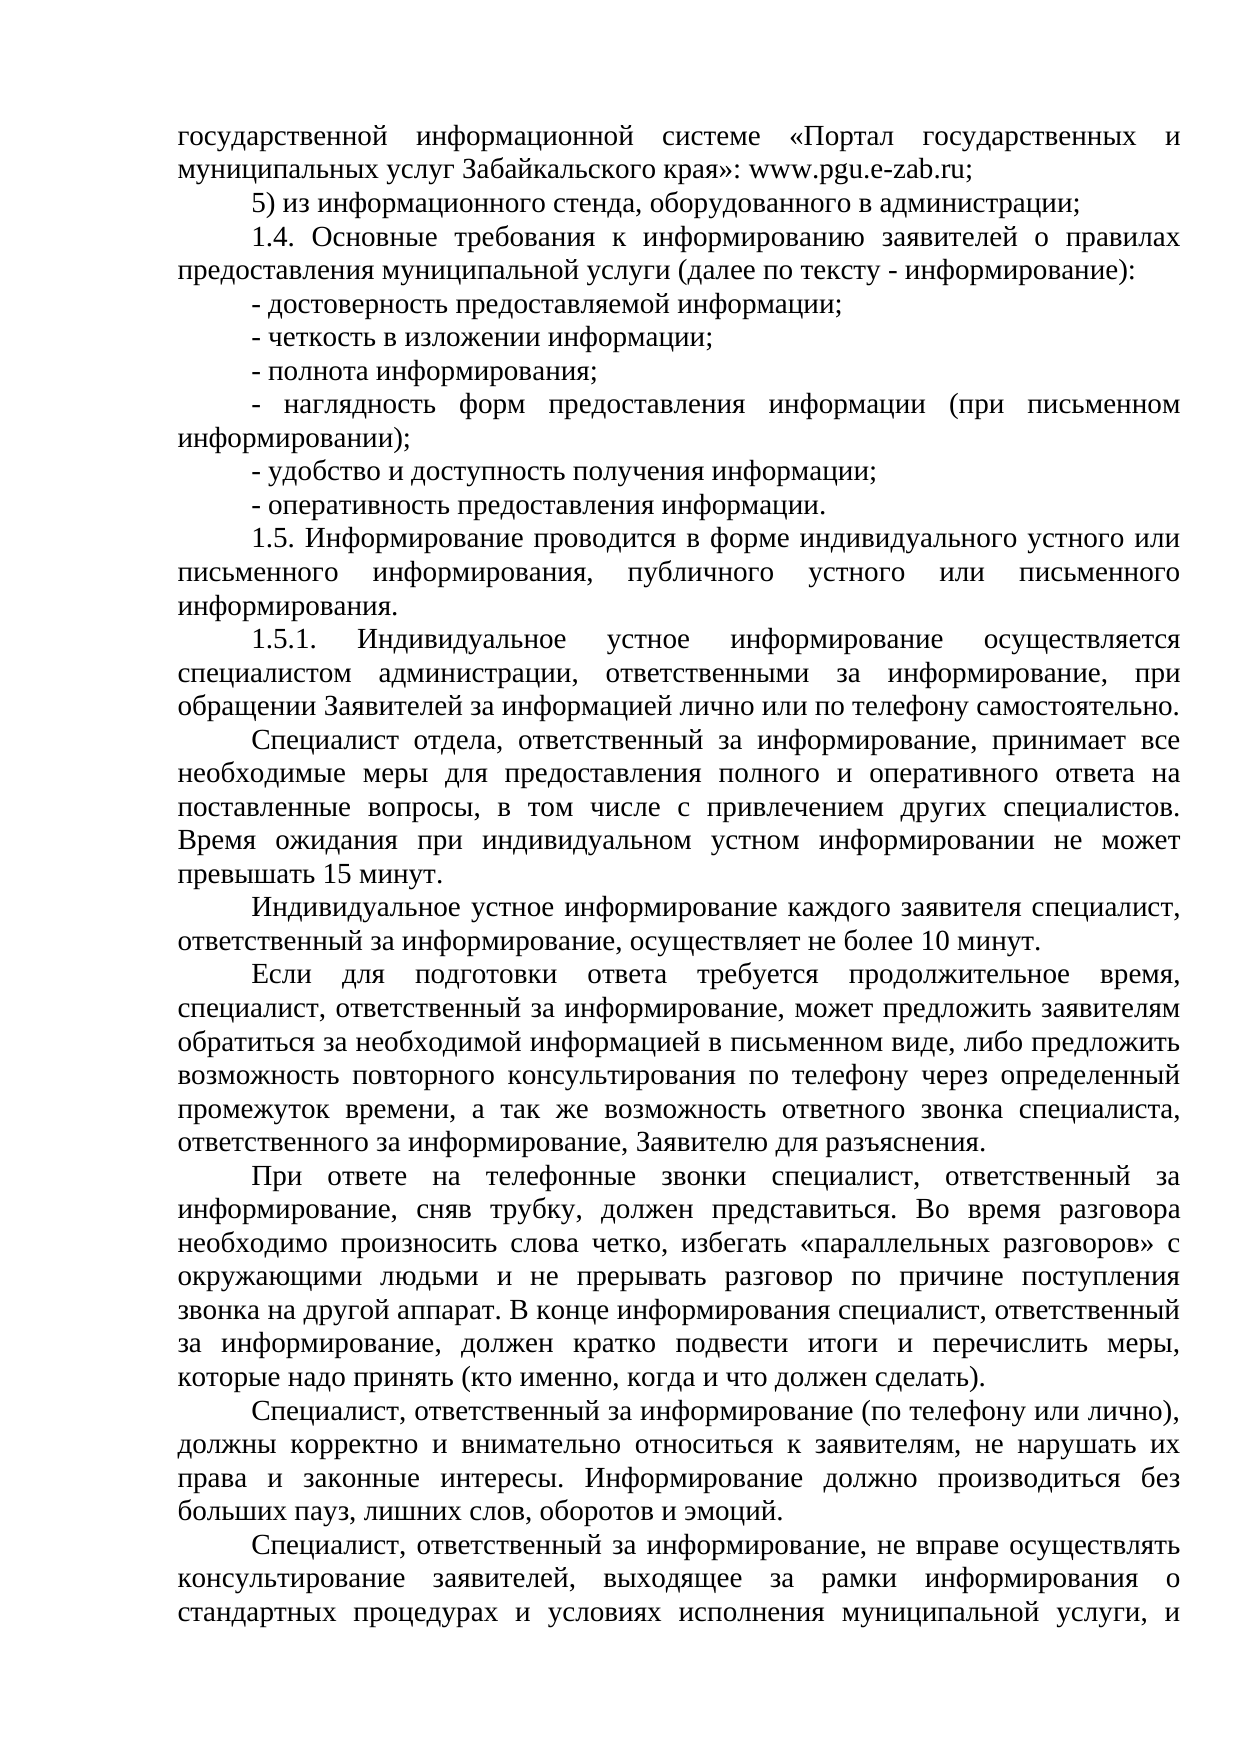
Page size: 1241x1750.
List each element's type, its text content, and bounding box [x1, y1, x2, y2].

text - удобство и доступность получения информации; [177, 453, 1181, 487]
text При ответе на телефонные звонки специалист, ответственный за информирование, сняв трубку, должен представиться. Во время разговора необходимо произносить слова четко, избегать «параллельных разговоров» с окружающими людьми и не прерывать разговор по причине поступления звонка на другой аппарат. В конце информирования специалист, ответственный за информирование, должен кратко подвести итоги и перечислить меры, которые надо принять (кто именно, когда и что должен сделать). [177, 1158, 1181, 1393]
text 5) из информационного стенда, оборудованного в администрации; [177, 185, 1181, 219]
text - оперативность предоставления информации. [177, 487, 1181, 521]
text 1.4. Основные требования к информированию заявителей о правилах предоставления муниципальной услуги (далее по тексту - информирование): [177, 219, 1181, 286]
text - наглядность форм предоставления информации (при письменном информировании); [177, 386, 1181, 453]
text Специалист, ответственный за информирование (по телефону или лично), должны корректно и внимательно относиться к заявителям, не нарушать их права и законные интересы. Информирование должно производиться без больших пауз, лишних слов, оборотов и эмоций. [177, 1393, 1181, 1527]
text - достоверность предоставляемой информации; [177, 286, 1181, 319]
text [177, 118, 1181, 185]
text Индивидуальное устное информирование каждого заявителя специалист, ответственный за информирование, осуществляет не более 10 минут. [177, 889, 1181, 957]
text 1.5. Информирование проводится в форме индивидуального устного или письменного информирования, публичного устного или письменного информирования. [177, 521, 1181, 621]
text - четкость в изложении информации; [177, 319, 1181, 353]
text - полнота информирования; [177, 353, 1181, 386]
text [177, 1527, 1181, 1627]
text Если для подготовки ответа требуется продолжительное время, специалист, ответственный за информирование, может предложить заявителям обратиться за необходимой информацией в письменном виде, либо предложить возможность повторного консультирования по телефону через определенный промежуток времени, а так же возможность ответного звонка специалиста, ответственного за информирование, Заявителю для разъяснения. [177, 957, 1181, 1158]
text 1.5.1. Индивидуальное устное информирование осуществляется специалистом администрации, ответственными за информирование, при обращении Заявителей за информацией лично или по телефону самостоятельно. [177, 621, 1181, 722]
text Специалист отдела, ответственный за информирование, принимает все необходимые меры для предоставления полного и оперативного ответа на поставленные вопросы, в том числе с привлечением других специалистов. Время ожидания при индивидуальном устном информировании не может превышать 15 минут. [177, 722, 1181, 889]
